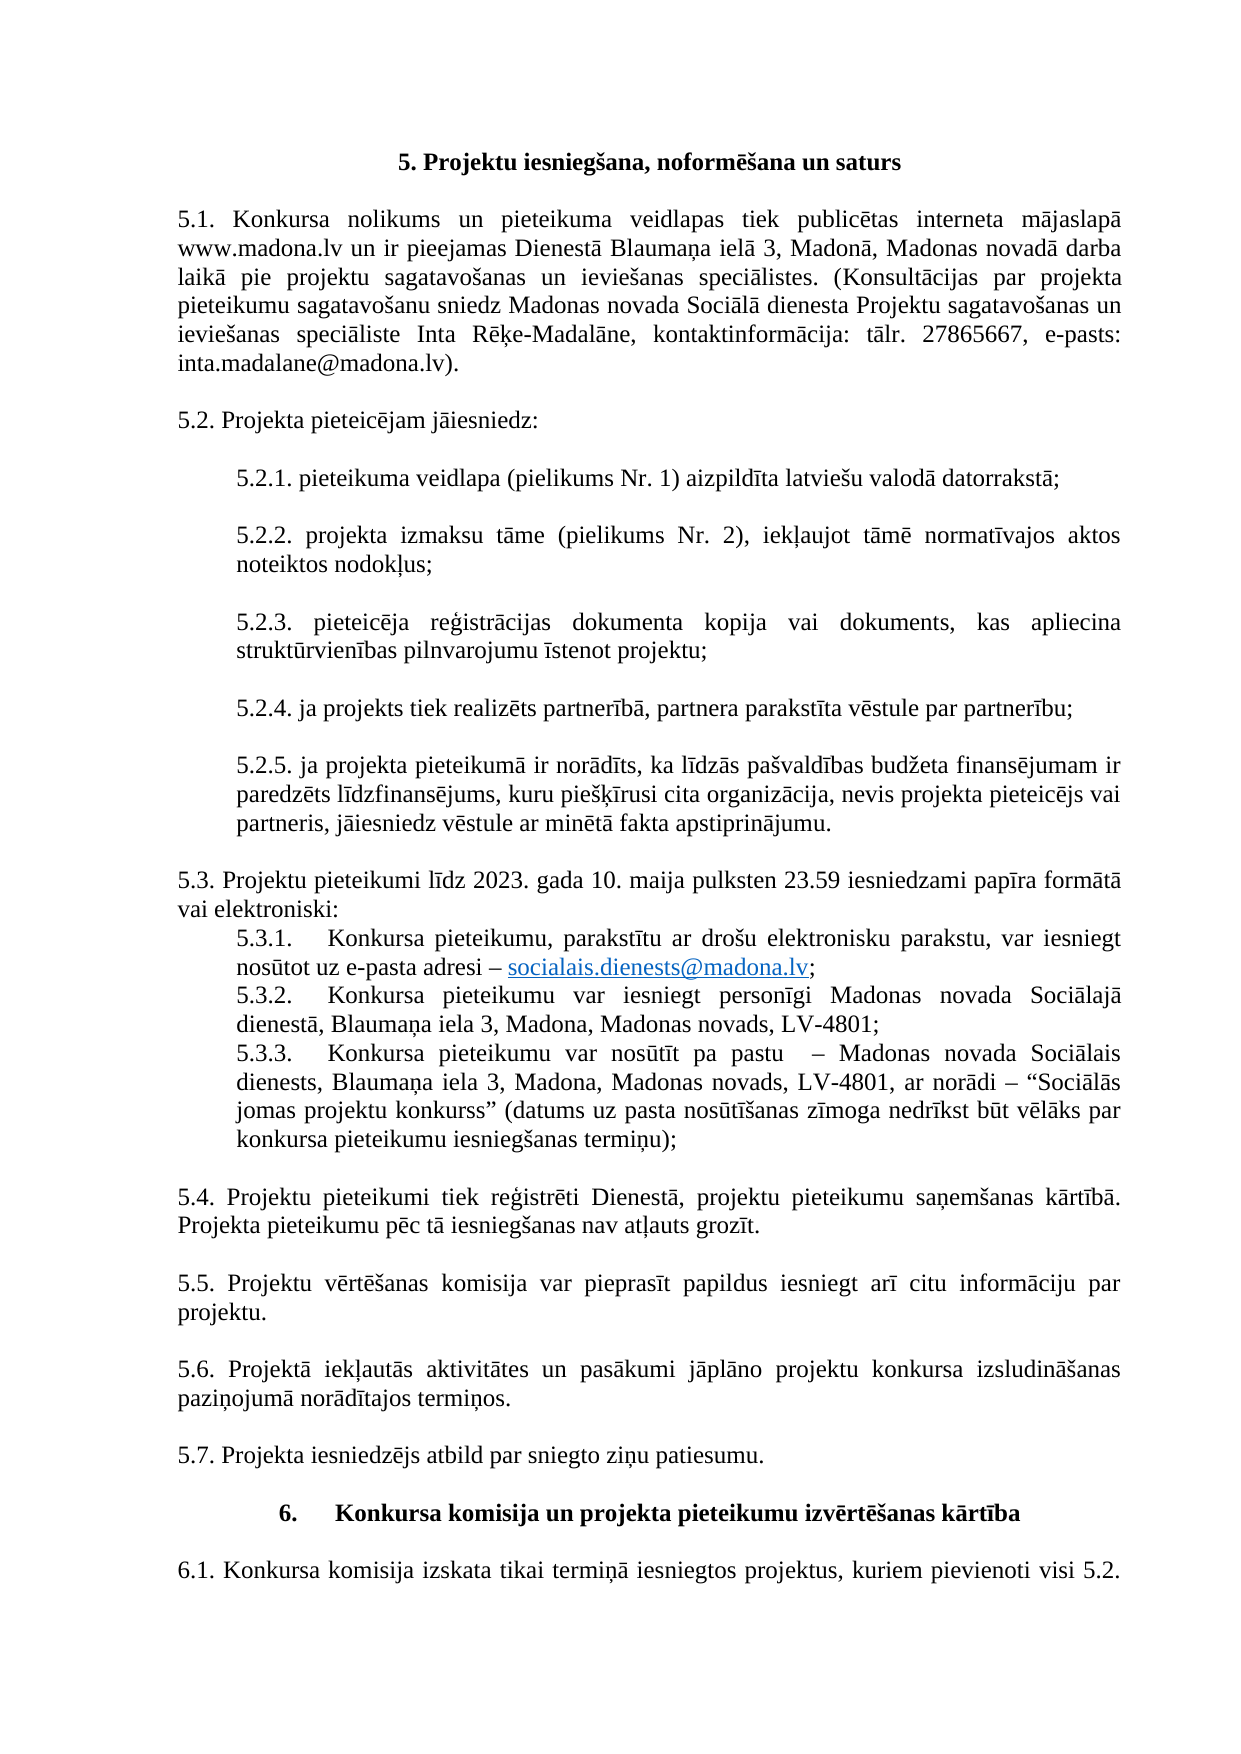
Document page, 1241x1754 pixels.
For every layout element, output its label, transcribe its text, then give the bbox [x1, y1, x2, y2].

list Konkursa pieteikumu var iesniegt personīgi Madonas novada Sociālajā dienestā, Blaumaņa iela 3, Madona, Madonas novads, LV-4801; [236, 981, 1122, 1038]
text 5.2.4. ja projekts tiek realizēts partnerībā, partnera parakstīta vēstule par partnerību; [236, 664, 1122, 722]
list Konkursa pieteikumu, parakstītu ar drošu elektronisku parakstu, var iesniegt nosūtot uz e-pasta adresi – socialais.dienests@madona.lv; [236, 923, 1122, 981]
text 5.5. Projektu vērtēšanas komisija var pieprasīt papildus iesniegt arī citu informāciju par projektu. [177, 1268, 1122, 1326]
text 5.6. Projektā iekļautās aktivitātes un pasākumi jāplāno projektu konkursa izsludināšanas paziņojumā norādītajos termiņos. [177, 1354, 1122, 1412]
text 5.3. Projektu pieteikumi līdz 2023. gada 10. maija pulksten 23.59 iesniedzami papīra formātā vai elektroniski: [177, 837, 1122, 923]
text 5.2.1. pieteikuma veidlapa (pielikums Nr. 1) aizpildīta latviešu valodā datorrakstā; [236, 434, 1122, 492]
list Konkursa pieteikumu var nosūtīt pa pastu – Madonas novada Sociālais dienests, Blaumaņa iela 3, Madona, Madonas novads, LV-4801, ar norādi – “Sociālās jomas projektu konkurss” (datums uz pasta nosūtīšanas zīmoga nedrīkst būt vēlāks par konkursa pieteikumu iesniegšanas termiņu); [236, 1038, 1122, 1153]
text 5.2.3. pieteicēja reģistrācijas dokumenta kopija vai dokuments, kas apliecina struktūrvienības pilnvarojumu īstenot projektu; [236, 607, 1122, 664]
text 5.4. Projektu pieteikumi tiek reģistrēti Dienestā, projektu pieteikumu saņemšanas kārtībā. Projekta pieteikumu pēc tā iesniegšanas nav atļauts grozīt. [177, 1182, 1122, 1239]
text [177, 1527, 1122, 1584]
text 5.2.5. ja projekta pieteikumā ir norādīts, ka līdzās pašvaldības budžeta finansējumam ir paredzēts līdzfinansējums, kuru piešķīrusi cita organizācija, nevis projekta pieteicējs vai partneris, jāiesniedz vēstule ar minētā fakta apstiprinājumu. [236, 722, 1122, 837]
text 5. Projektu iesniegšana, noformēšana un saturs [177, 118, 1122, 176]
text 5.1. Konkursa nolikums un pieteikuma veidlapas tiek publicētas interneta mājaslapā www.madona.lv un ir pieejamas Dienestā Blaumaņa ielā 3, Madonā, Madonas novadā darba laikā pie projektu sagatavošanas un ieviešanas speciālistes. (Konsultācijas par projekta pieteikumu sagatavošanu sniedz Madonas novada Sociālā dienesta Projektu sagatavošanas un ieviešanas speciāliste Inta Rēķe-Madalāne, kontaktinformācija: tālr. 27865667, e-pasts: inta.madalane@madona.lv). [177, 176, 1122, 377]
text 5.7. Projekta iesniedzējs atbild par sniegto ziņu patiesumu. [177, 1412, 1122, 1469]
text 5.2. Projekta pieteicējam jāiesniedz: [177, 377, 1122, 434]
list Konkursa komisija un projekta pieteikumu izvērtēšanas kārtība [177, 1498, 1122, 1527]
text 5.2.2. projekta izmaksu tāme (pielikums Nr. 2), iekļaujot tāmē normatīvajos aktos noteiktos nodokļus; [236, 492, 1122, 578]
